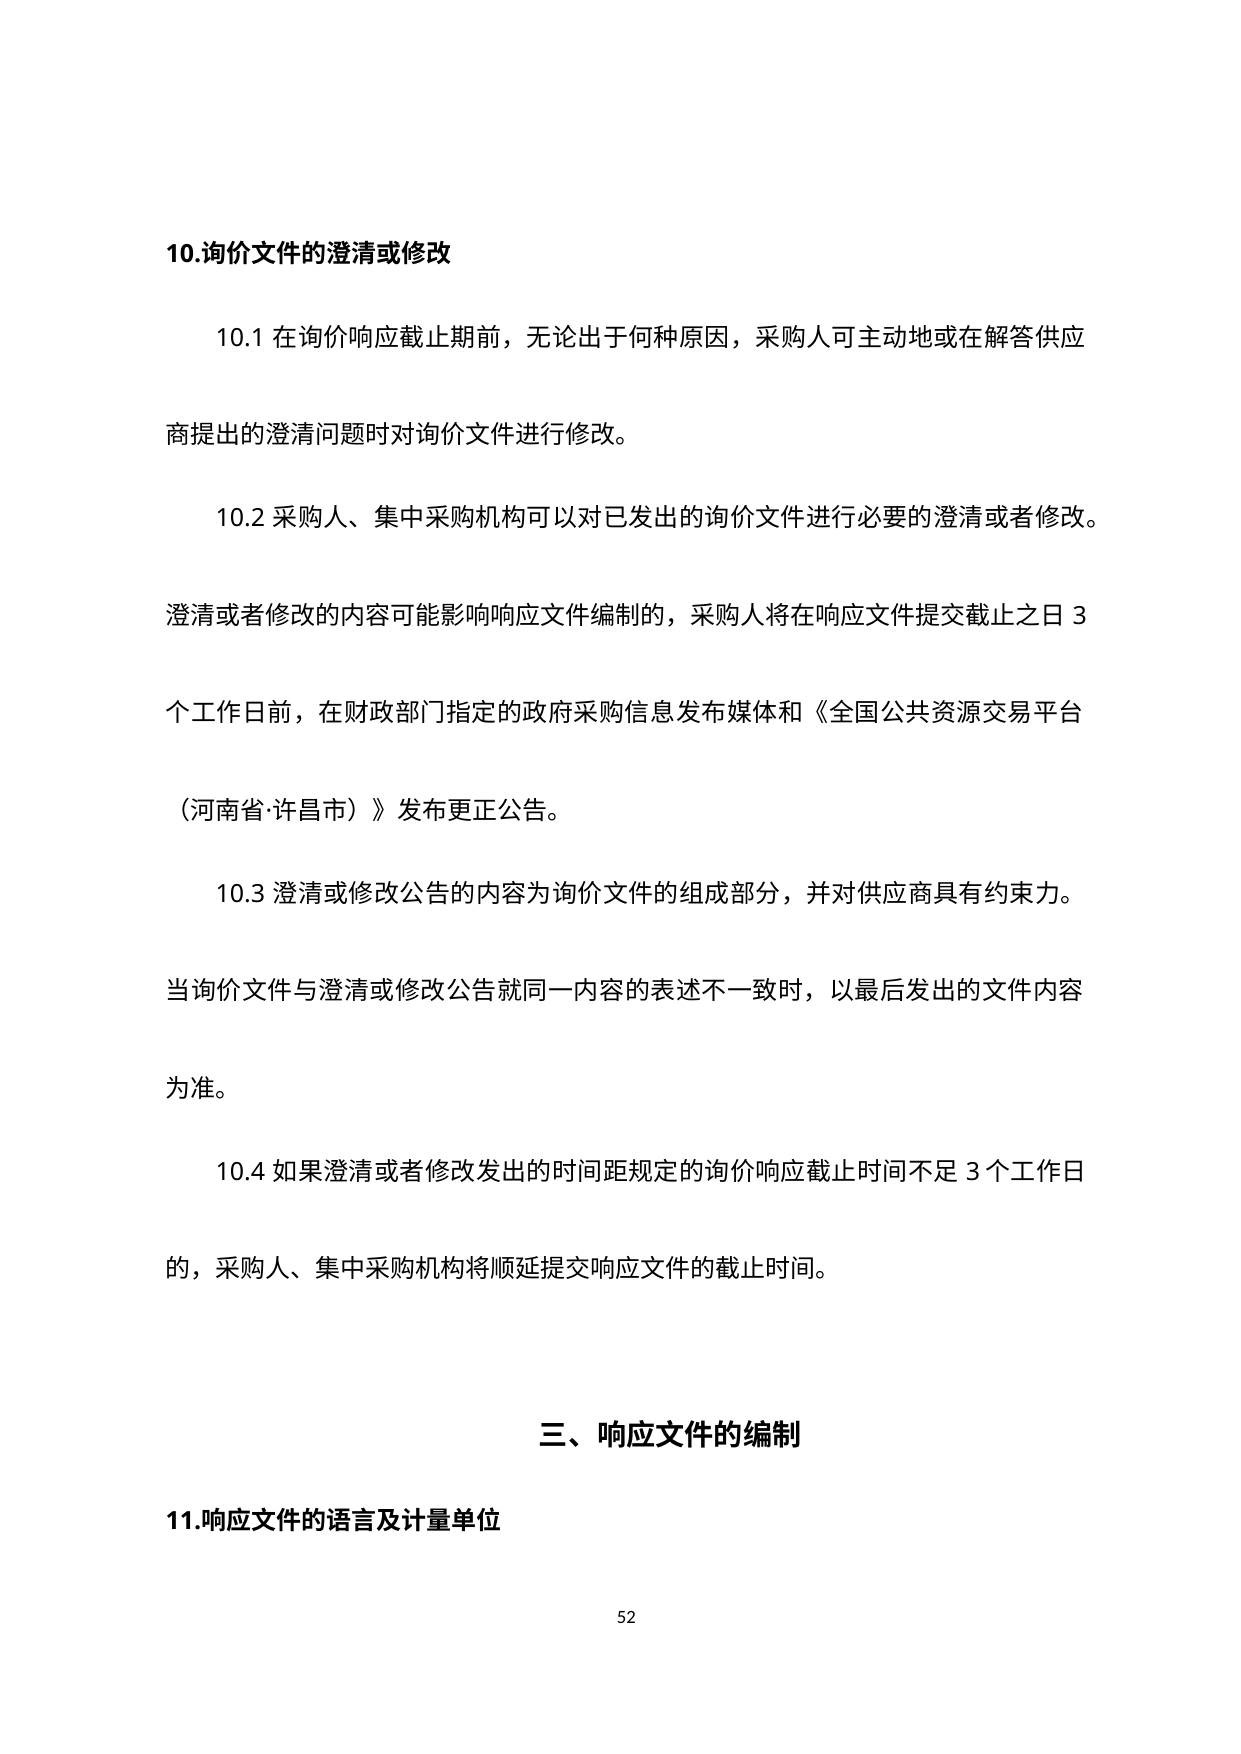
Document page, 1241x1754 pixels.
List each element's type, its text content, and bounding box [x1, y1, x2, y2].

text 10.1 在询价响应截止期前，无论出于何种原因，采购人可主动地或在解答供应商提出的澄清问题时对询价文件进行修改。 [165, 303, 1087, 465]
text 三、响应文件的编制 [165, 1400, 1087, 1465]
text 11.响应文件的语言及计量单位 [165, 1486, 1087, 1551]
text 10.4 如果澄清或者修改发出的时间距规定的询价响应截止时间不足3个工作日的，采购人、集中采购机构将顺延提交响应文件的截止时间。 [165, 1137, 1087, 1299]
text 10.询价文件的澄清或修改 [165, 219, 1087, 284]
text 10.3 澄清或修改公告的内容为询价文件的组成部分，并对供应商具有约束力。当询价文件与澄清或修改公告就同一内容的表述不一致时，以最后发出的文件内容为准。 [165, 859, 1087, 1119]
text 10.2 采购人、集中采购机构可以对已发出的询价文件进行必要的澄清或者修改。澄清或者修改的内容可能影响响应文件编制的，采购人将在响应文件提交截止之日3个工作日前，在财政部门指定的政府采购信息发布媒体和《全国公共资源交易平台（河南省·许昌市）》发布更正公告。 [165, 483, 1087, 841]
